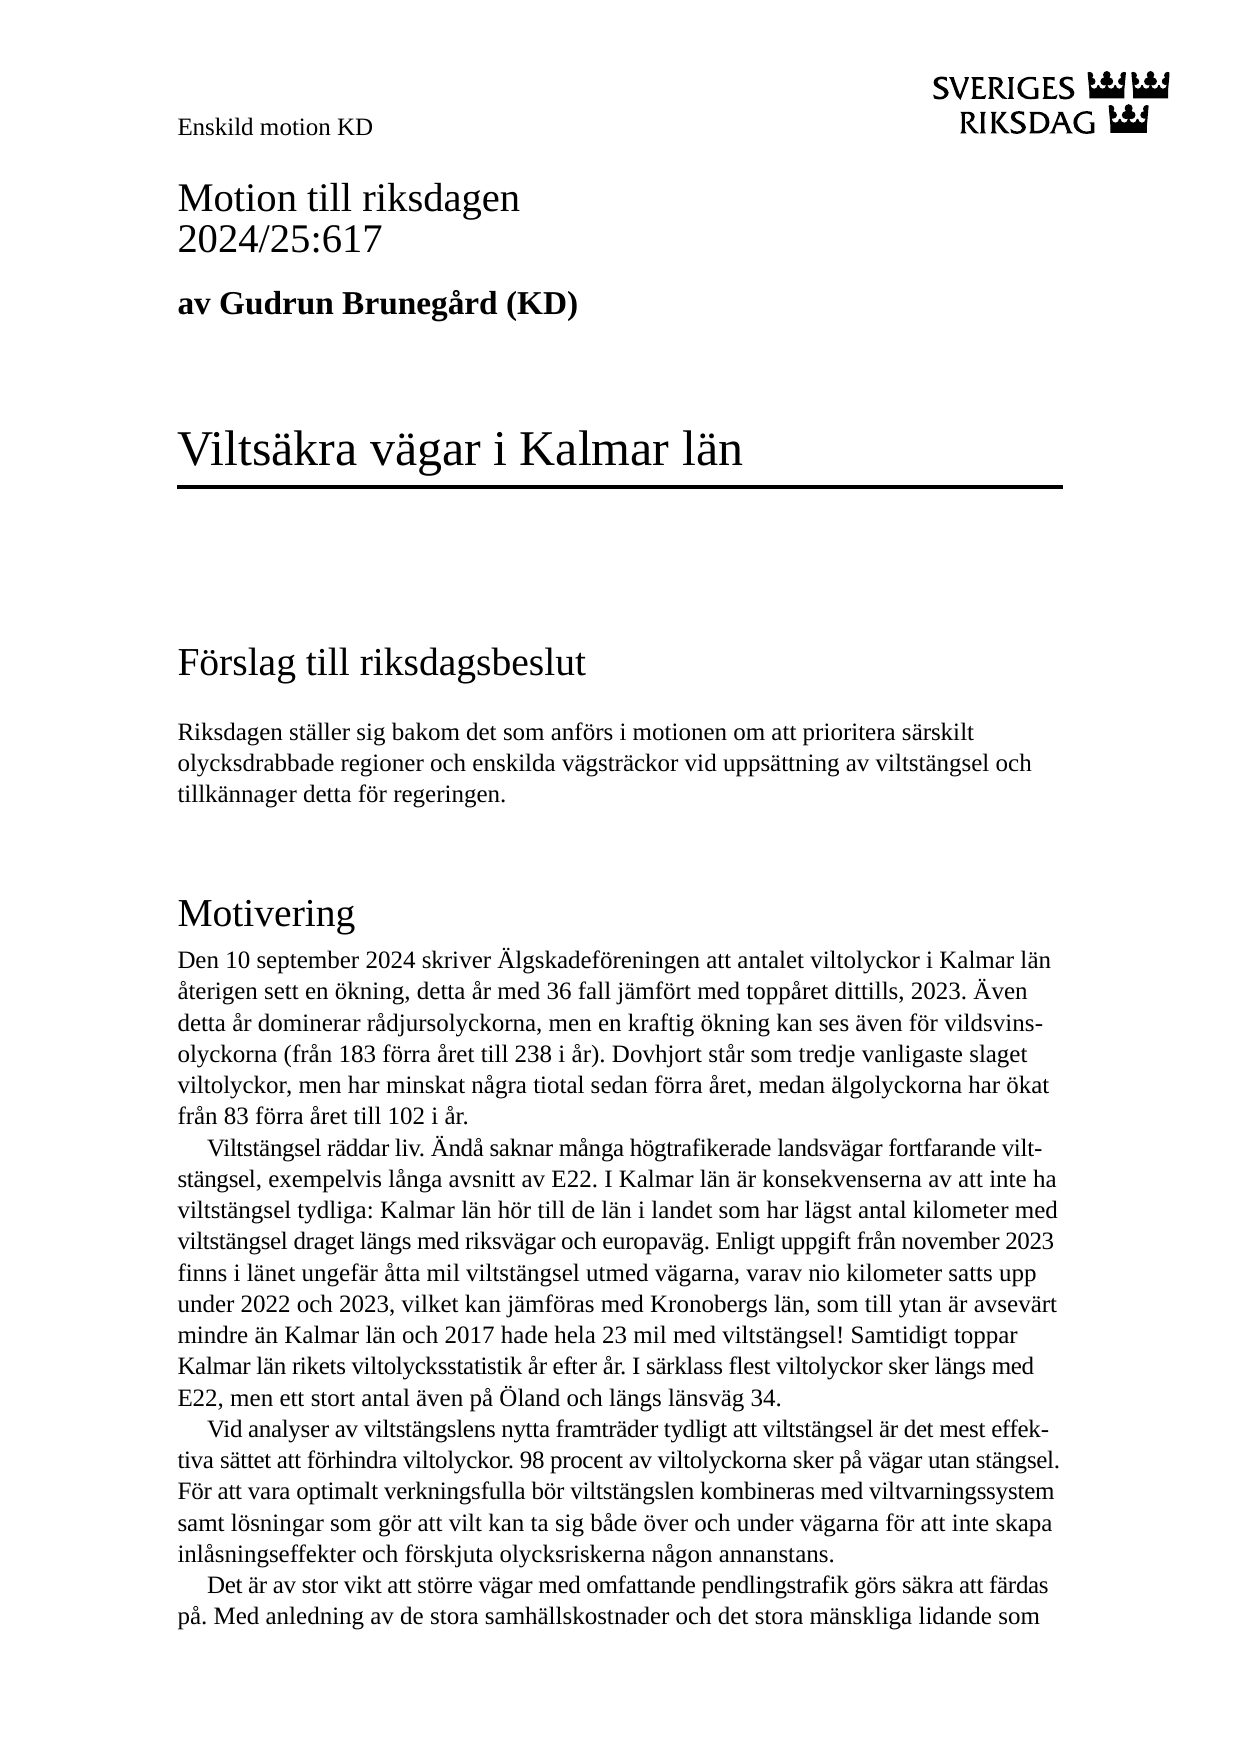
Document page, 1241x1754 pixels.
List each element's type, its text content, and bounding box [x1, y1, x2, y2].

text Vid analyser av viltstängslens nytta framträder tydligt att viltstängsel är det mest effektiva sättet att förhindra viltolyckor. 98 procent av viltolyckorna sker på vägar utan stängsel. För att vara optimalt verkningsfulla bör viltstängslen kombineras med viltvarningssystem samt lösningar som gör att vilt kan ta sig både över och under vägarna för att inte skapa inlåsningseffekter och förskjuta olycksriskerna någon annanstans. [177, 1411, 1063, 1568]
text Den 10 september 2024 skriver Älgskadeföreningen att antalet viltolyckor i Kalmar län återigen sett en ökning, detta år med 36 fall jämfört med toppåret dittills, 2023. Även detta år dominerar rådjursolyckorna, men en kraftig ökning kan ses även för vildsvinsolyckorna (från 183 förra året till 238 i år). Dovhjort står som tredje vanligaste slaget viltolyckor, men har minskat några tiotal sedan förra året, medan älgolyckorna har ökat från 83 förra året till 102 i år. [177, 943, 1063, 1130]
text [177, 1568, 1063, 1630]
text Viltstängsel räddar liv. Ändå saknar många högtrafikerade landsvägar fortfarande viltstängsel, exempelvis långa avsnitt av E22. I Kalmar län är konsekvenserna av att inte ha viltstängsel tydliga: Kalmar län hör till de län i landet som har lägst antal kilometer med viltstängsel draget längs med riksvägar och europaväg. Enligt uppgift från november 2023 finns i länet ungefär åtta mil viltstängsel utmed vägarna, varav nio kilometer satts upp under 2022 och 2023, vilket kan jämföras med Kronobergs län, som till ytan är avsevärt mindre än Kalmar län och 2017 hade hela 23 mil med viltstängsel! Samtidigt toppar Kalmar län rikets viltolycksstatistik år efter år. I särklass flest viltolyckor sker längs med E22, men ett stort antal även på Öland och längs länsväg 34. [177, 1130, 1063, 1411]
